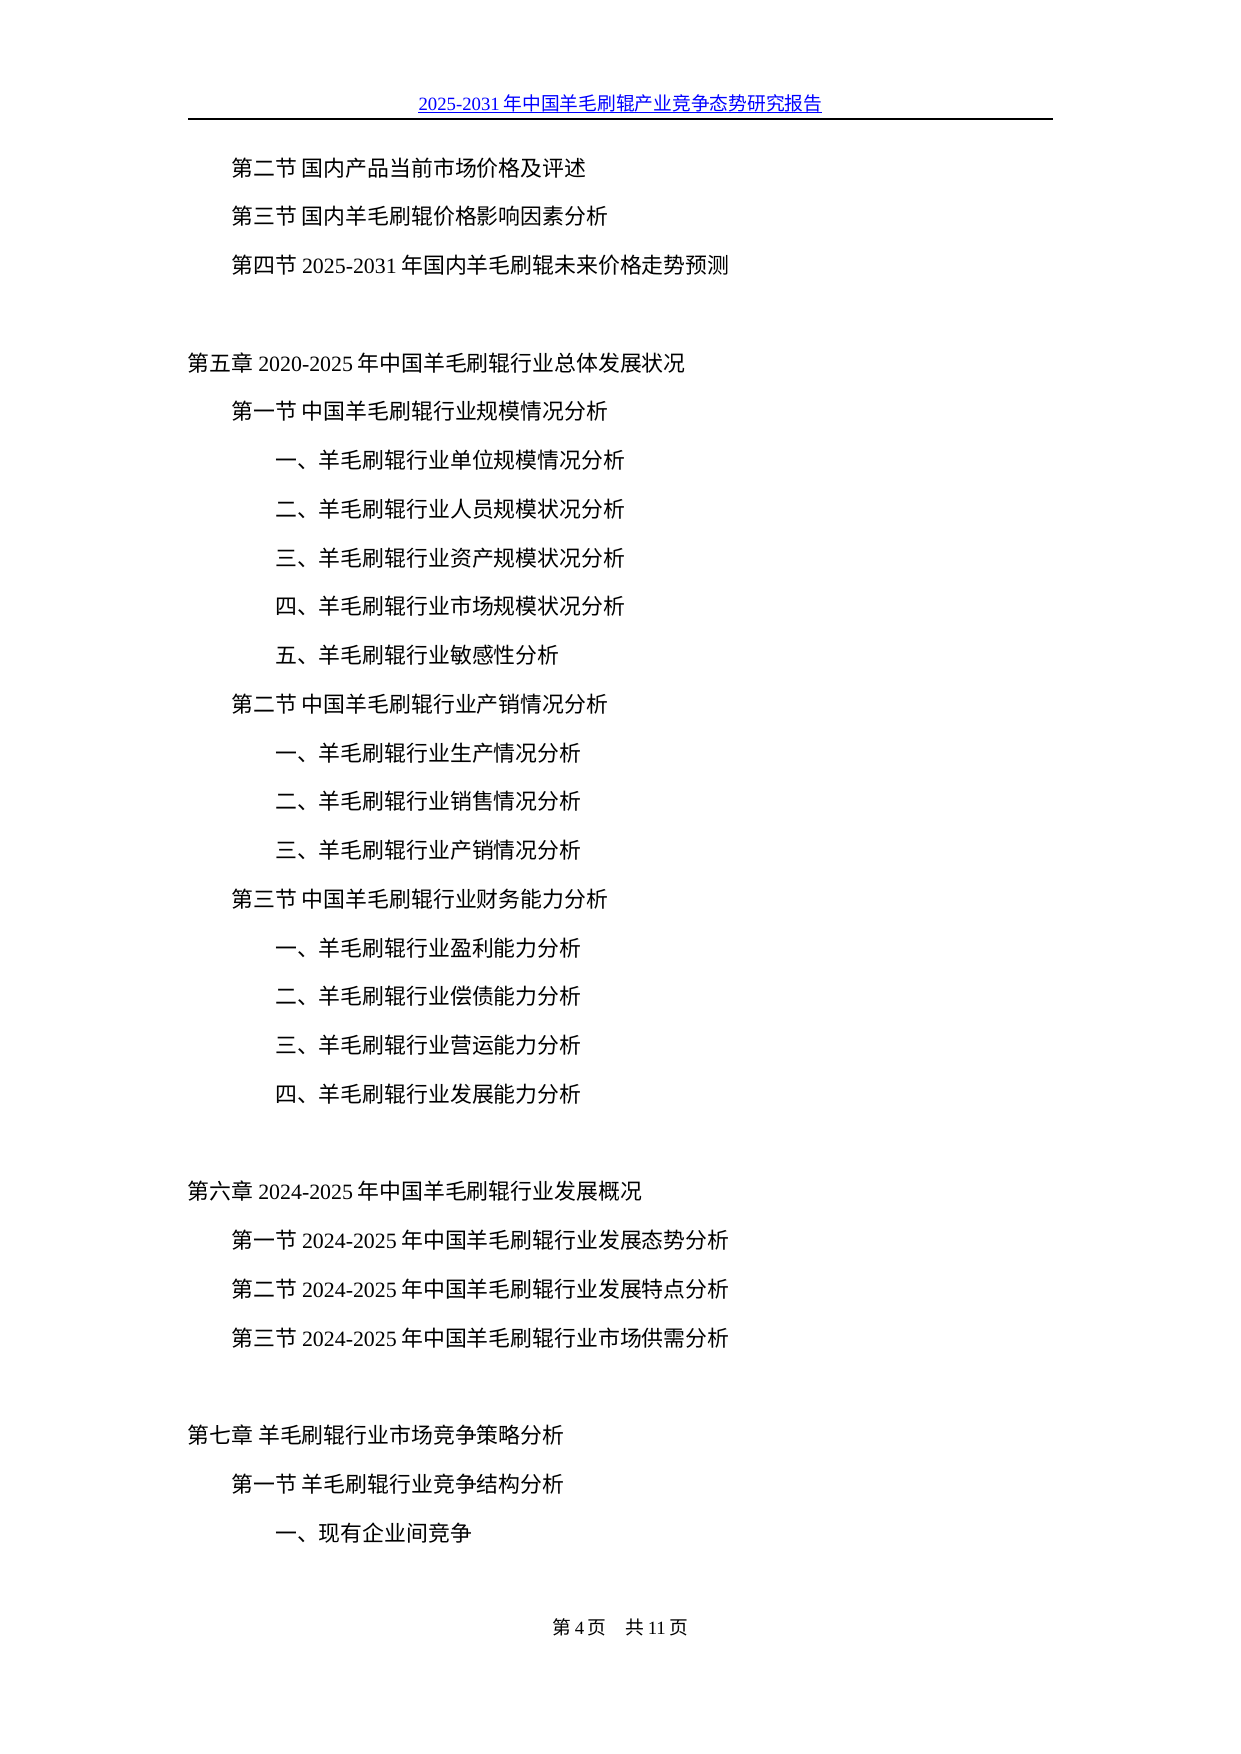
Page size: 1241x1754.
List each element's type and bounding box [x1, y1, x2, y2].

text [187, 150, 1053, 1548]
